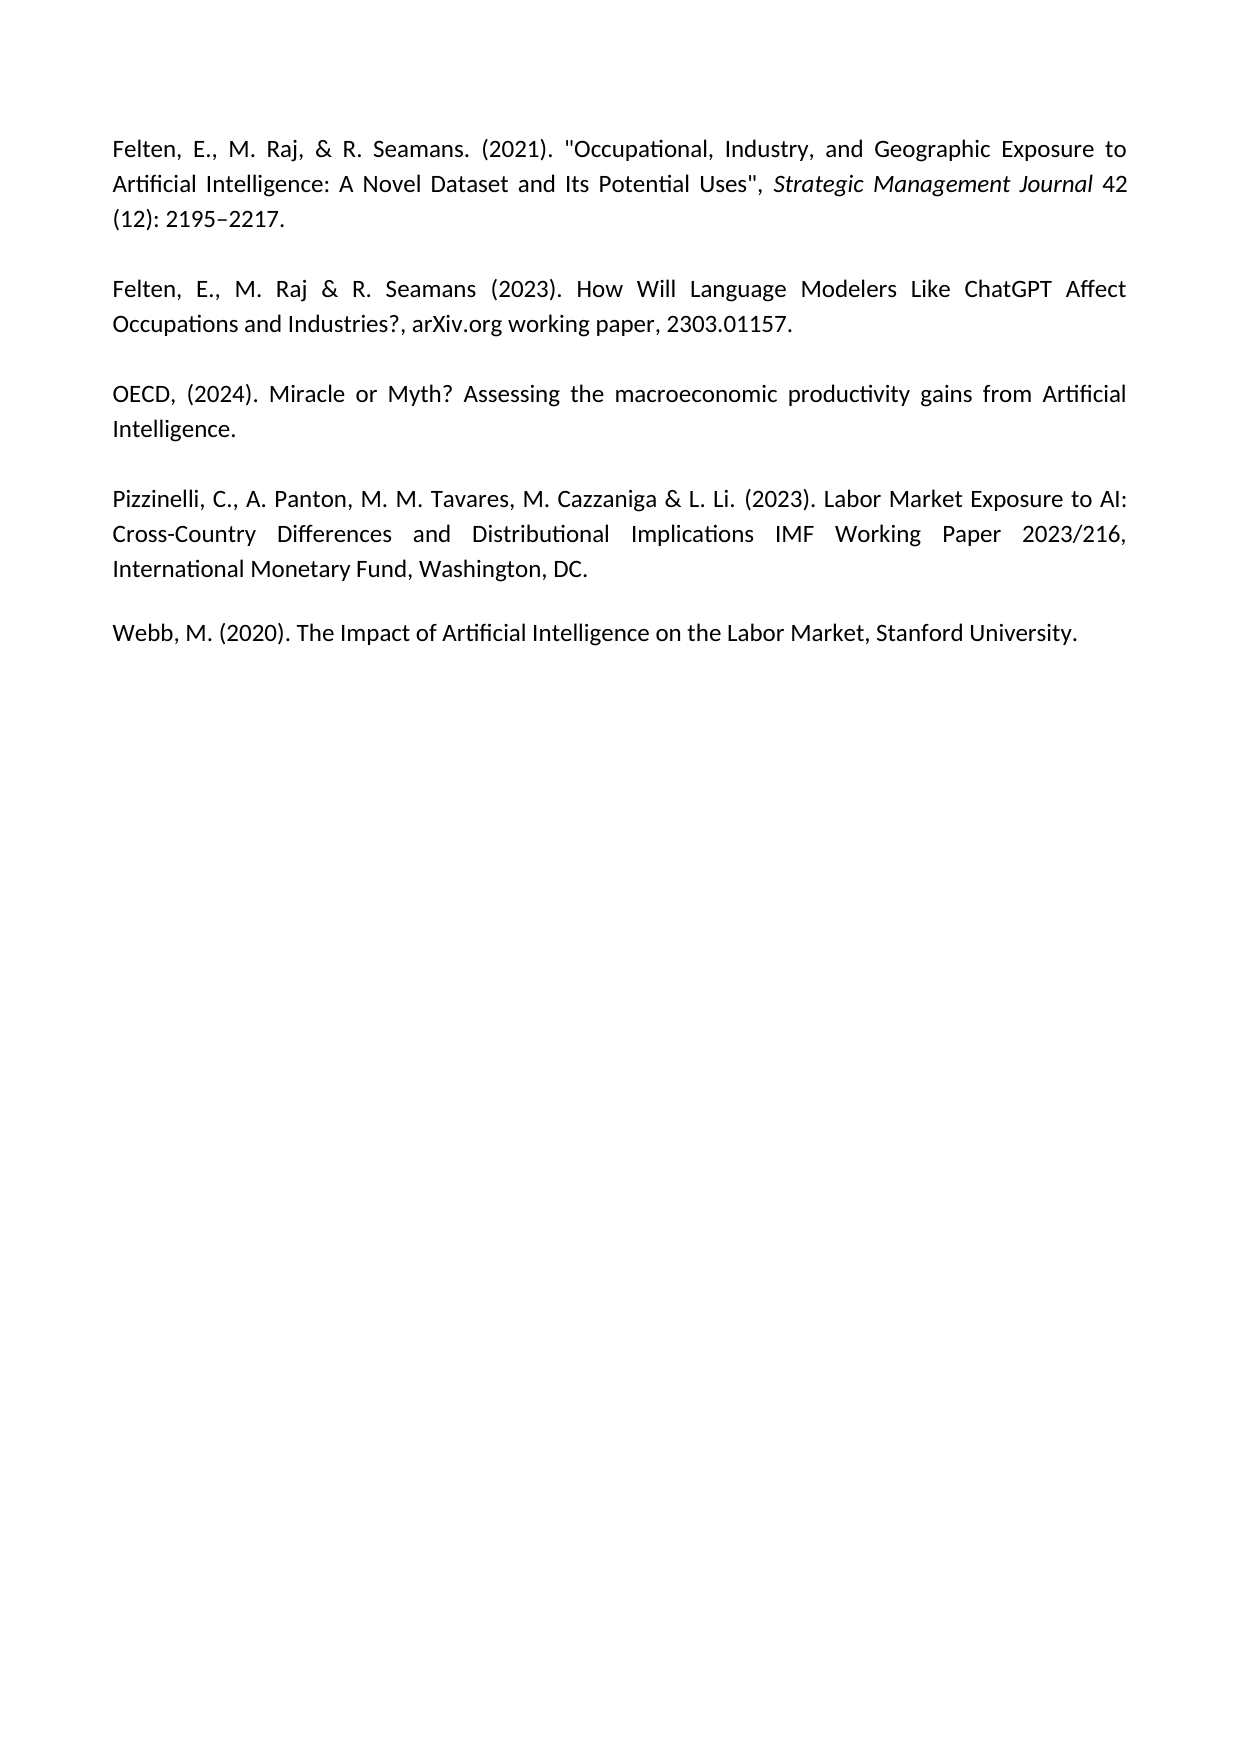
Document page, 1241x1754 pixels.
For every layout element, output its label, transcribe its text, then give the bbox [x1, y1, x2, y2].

text Pizzinelli, C., A. Panton, M. M. Tavares, M. Cazzaniga & L. Li. (2023). Labor Market Exposure to AI: Cross-Country Differences and Distributional Implications IMF Working Paper 2023/216, International Monetary Fund, Washington, DC. [112, 483, 1128, 583]
text Webb, M. (2020). The Impact of Artificial Intelligence on the Labor Market, Stanford University. [112, 617, 1128, 648]
text OECD, (2024). Miracle or Myth? Assessing the macroeconomic productivity gains from Artificial Intelligence. [112, 378, 1128, 443]
text Felten, E., M. Raj, & R. Seamans. (2021). "Occupational, Industry, and Geographic Exposure to Artificial Intelligence: A Novel Dataset and Its Potential Uses", Strategic Management Journal 42 (12): 2195–2217. [112, 133, 1128, 233]
text Felten, E., M. Raj & R. Seamans (2023). How Will Language Modelers Like ChatGPT Affect Occupations and Industries?, arXiv.org working paper, 2303.01157. [112, 273, 1128, 338]
